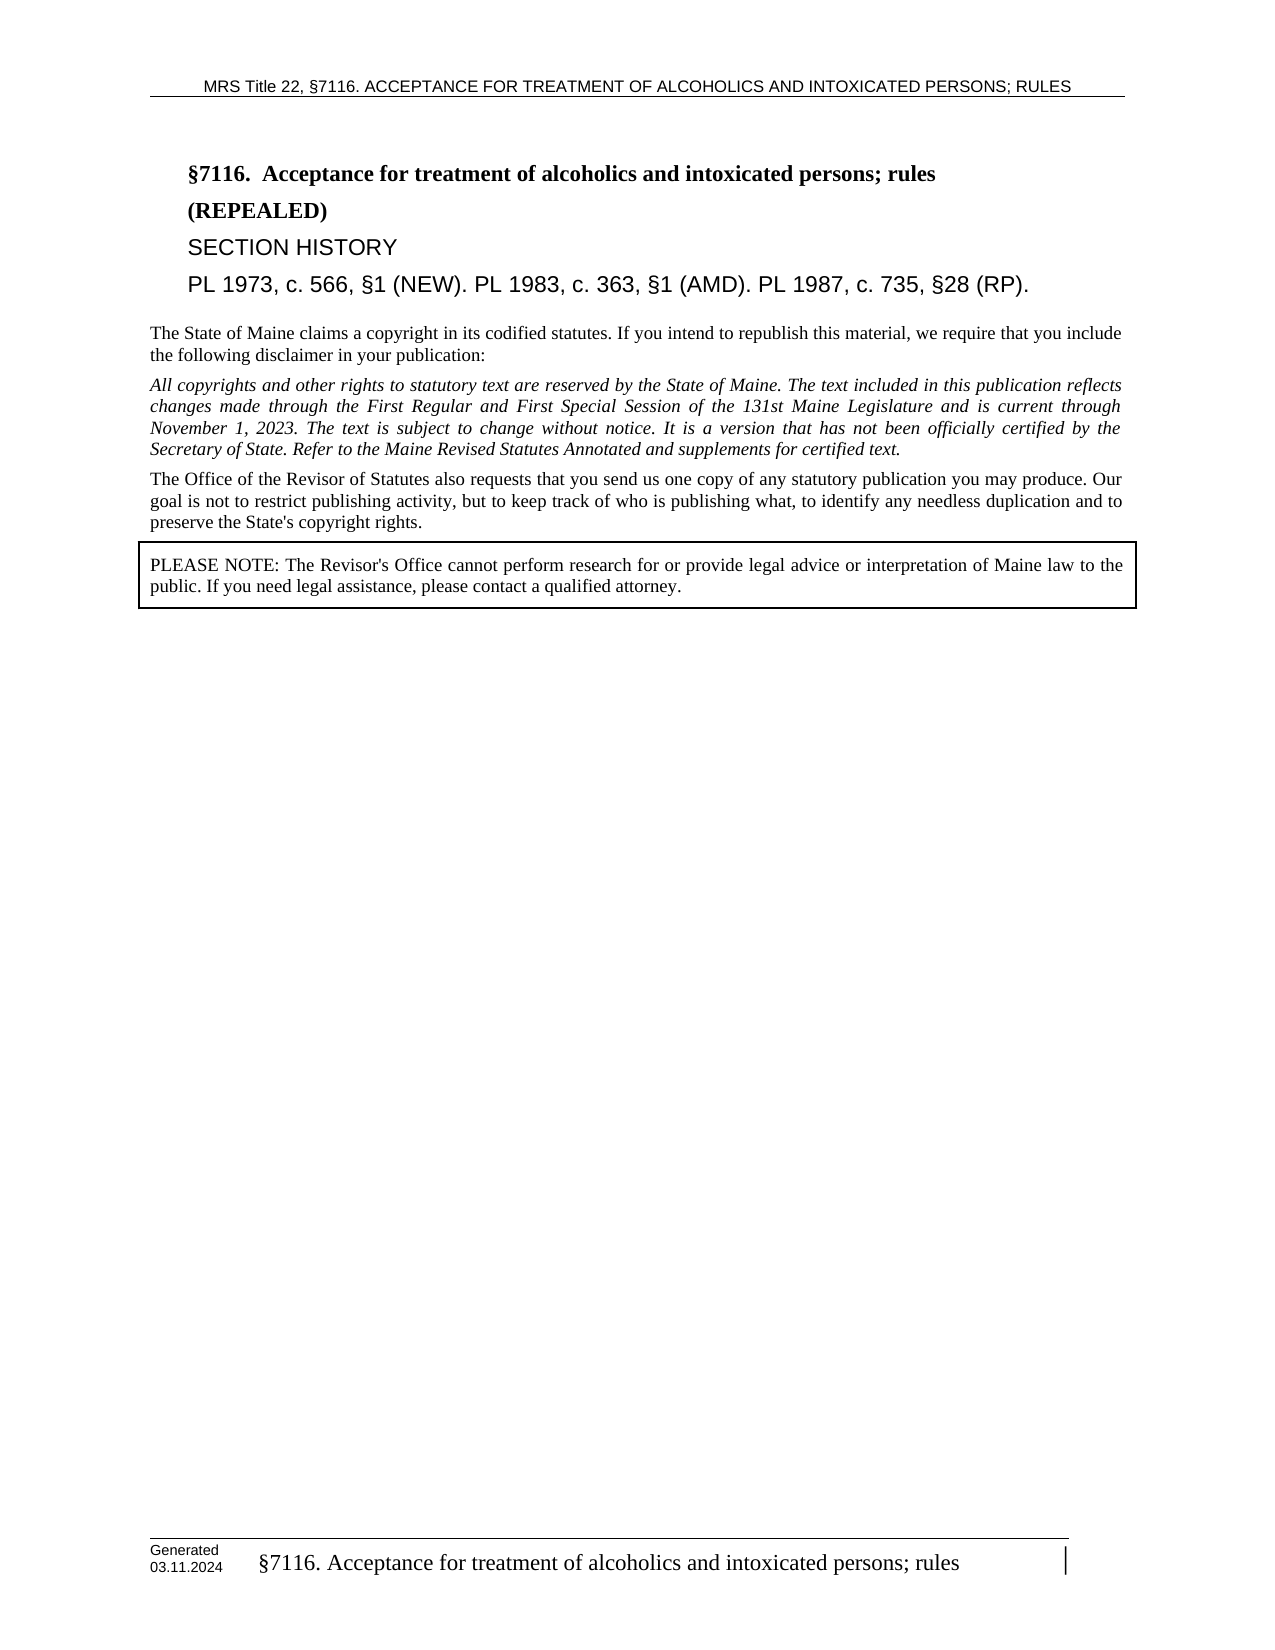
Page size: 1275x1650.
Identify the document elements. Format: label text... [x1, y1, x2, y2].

text (REPEALED) [187, 197, 1125, 223]
text §7116. Acceptance for treatment of alcoholics and intoxicated persons; rules [187, 160, 1125, 187]
text PL 1973, c. 566, §1 (NEW). PL 1983, c. 363, §1 (AMD). PL 1987, c. 735, §28 (RP). [187, 271, 1125, 297]
text SECTION HISTORY [187, 234, 1125, 260]
text The State of Maine claims a copyright in its codified statutes. If you intend to republish this material, we require that you include the following disclaimer in your publication: [150, 322, 1125, 365]
text The Office of the Revisor of Statutes also requests that you send us one copy of any statutory publication you may produce. Our goal is not to restrict publishing activity, but to keep track of who is publishing what, to identify any needless duplication and to preserve the State's copyright rights. [150, 468, 1125, 533]
text All copyrights and other rights to statutory text are reserved by the State of Maine. The text included in this publication reflects changes made through the First Regular and First Special Session of the 131st Maine Legislature and is current through November 1, 2023 . The text is subject to change without notice. It is a version that has not been officially certified by the Secretary of State. Refer to the Maine Revised Statutes Annotated and supplements for certified text. [150, 373, 1125, 460]
text PLEASE NOTE: The Revisor's Office cannot perform research for or provide legal advice or interpretation of Maine law to the public. If you need legal assistance, please contact a qualified attorney. [140, 543, 1135, 607]
